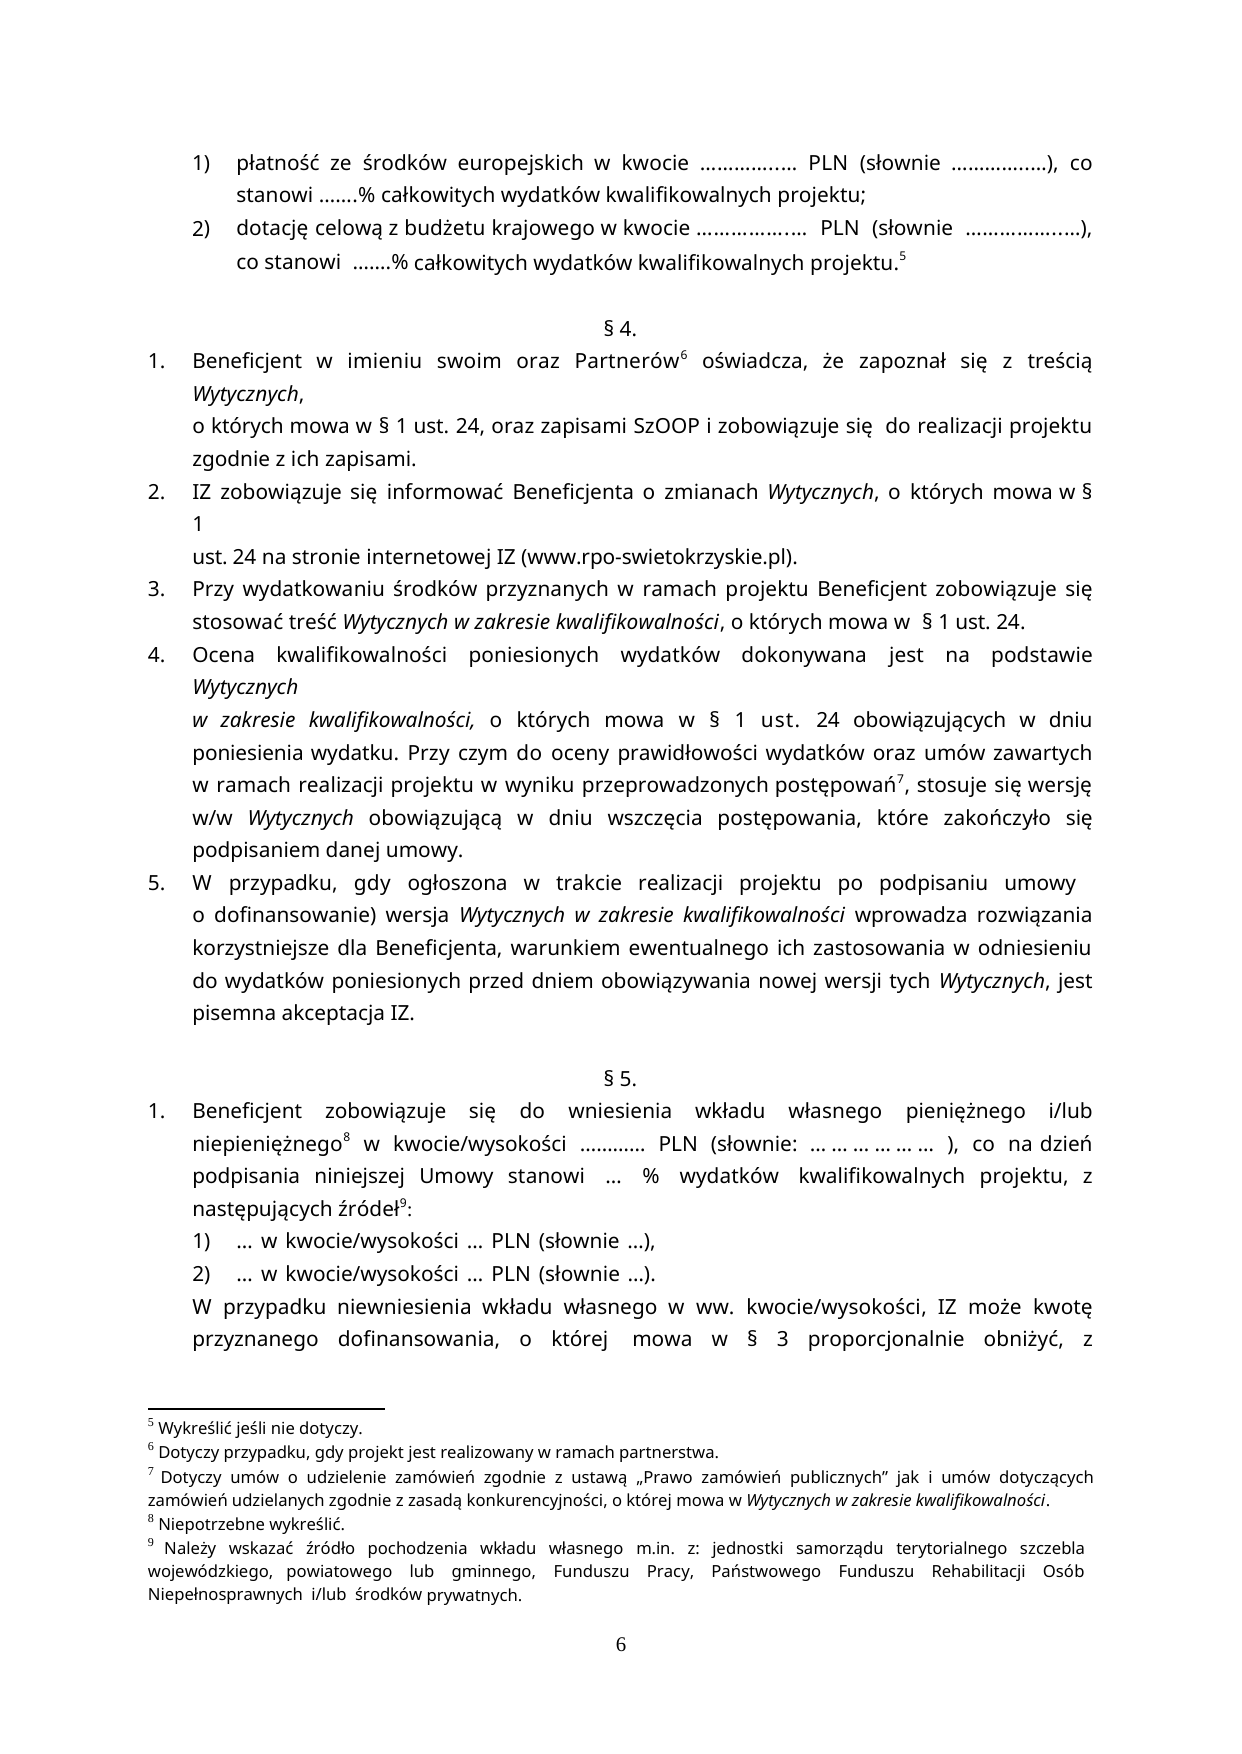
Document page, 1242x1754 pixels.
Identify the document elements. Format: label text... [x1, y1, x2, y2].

text § 5. [148, 1064, 1093, 1092]
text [192, 1292, 1093, 1353]
list Ocena kwalifikowalności poniesionych wydatków dokonywana jest na podstawie Wytycznych w zakresie kwalifikowalności, o których mowa w § 1 ust. 24 obowiązujących w dniu poniesienia wydatku. Przy czym do oceny prawidłowości wydatków oraz umów zawartych w ramach realizacji projektu w wyniku przeprowadzonych postępowań, stosuje się wersję w/w Wytycznych obowiązującą w dniu wszczęcia postępowania, które zakończyło się podpisaniem danej umowy. [148, 640, 1093, 864]
list Beneficjent zobowiązuje się do wniesienia wkładu własnego pieniężnego i/lub niepieniężnego w kwocie/wysokości ………… PLN (słownie: ……………… ), co na dzień podpisania niniejszej Umowy stanowi … % wydatków kwalifikowalnych projektu, z następujących źródeł: [148, 1096, 1093, 1222]
list IZ zobowiązuje się informować Beneficjenta o zmianach Wytycznych, o których mowa w § 1 ust. 24 na stronie internetowej IZ (www.rpo-swietokrzyskie.pl). [148, 477, 1093, 570]
list … w kwocie/wysokości … PLN (słownie …). [192, 1259, 1093, 1288]
list … w kwocie/wysokości … PLN (słownie …), [192, 1227, 1093, 1255]
text 2) dotację celową z budżetu krajowego w kwocie …………….… PLN (słownie ……………..…), co stanowi …….% całkowitych wydatków kwalifikowalnych projektu. [192, 213, 1093, 277]
list Przy wydatkowaniu środków przyznanych w ramach projektu Beneficjent zobowiązuje się stosować treść Wytycznych w zakresie kwalifikowalności, o których mowa w § 1 ust. 24. [148, 574, 1093, 636]
text § 4. [148, 314, 1093, 342]
text 1) płatność ze środków europejskich w kwocie …………..… PLN (słownie …………..…), co stanowi …….% całkowitych wydatków kwalifikowalnych projektu; [192, 148, 1093, 209]
list Beneficjent w imieniu swoim oraz Partnerów oświadcza, że zapoznał się z treścią Wytycznych, o których mowa w § 1 ust. 24, oraz zapisami SzOOP i zobowiązuje się do realizacji projektu zgodnie z ich zapisami. [148, 346, 1093, 473]
list W przypadku, gdy ogłoszona w trakcie realizacji projektu po podpisaniu umowy o dofinansowanie) wersja Wytycznych w zakresie kwalifikowalności wprowadza rozwiązania korzystniejsze dla Beneficjenta, warunkiem ewentualnego ich zastosowania w odniesieniu do wydatków poniesionych przed dniem obowiązywania nowej wersji tych Wytycznych, jest pisemna akceptacja IZ. [148, 868, 1093, 1027]
